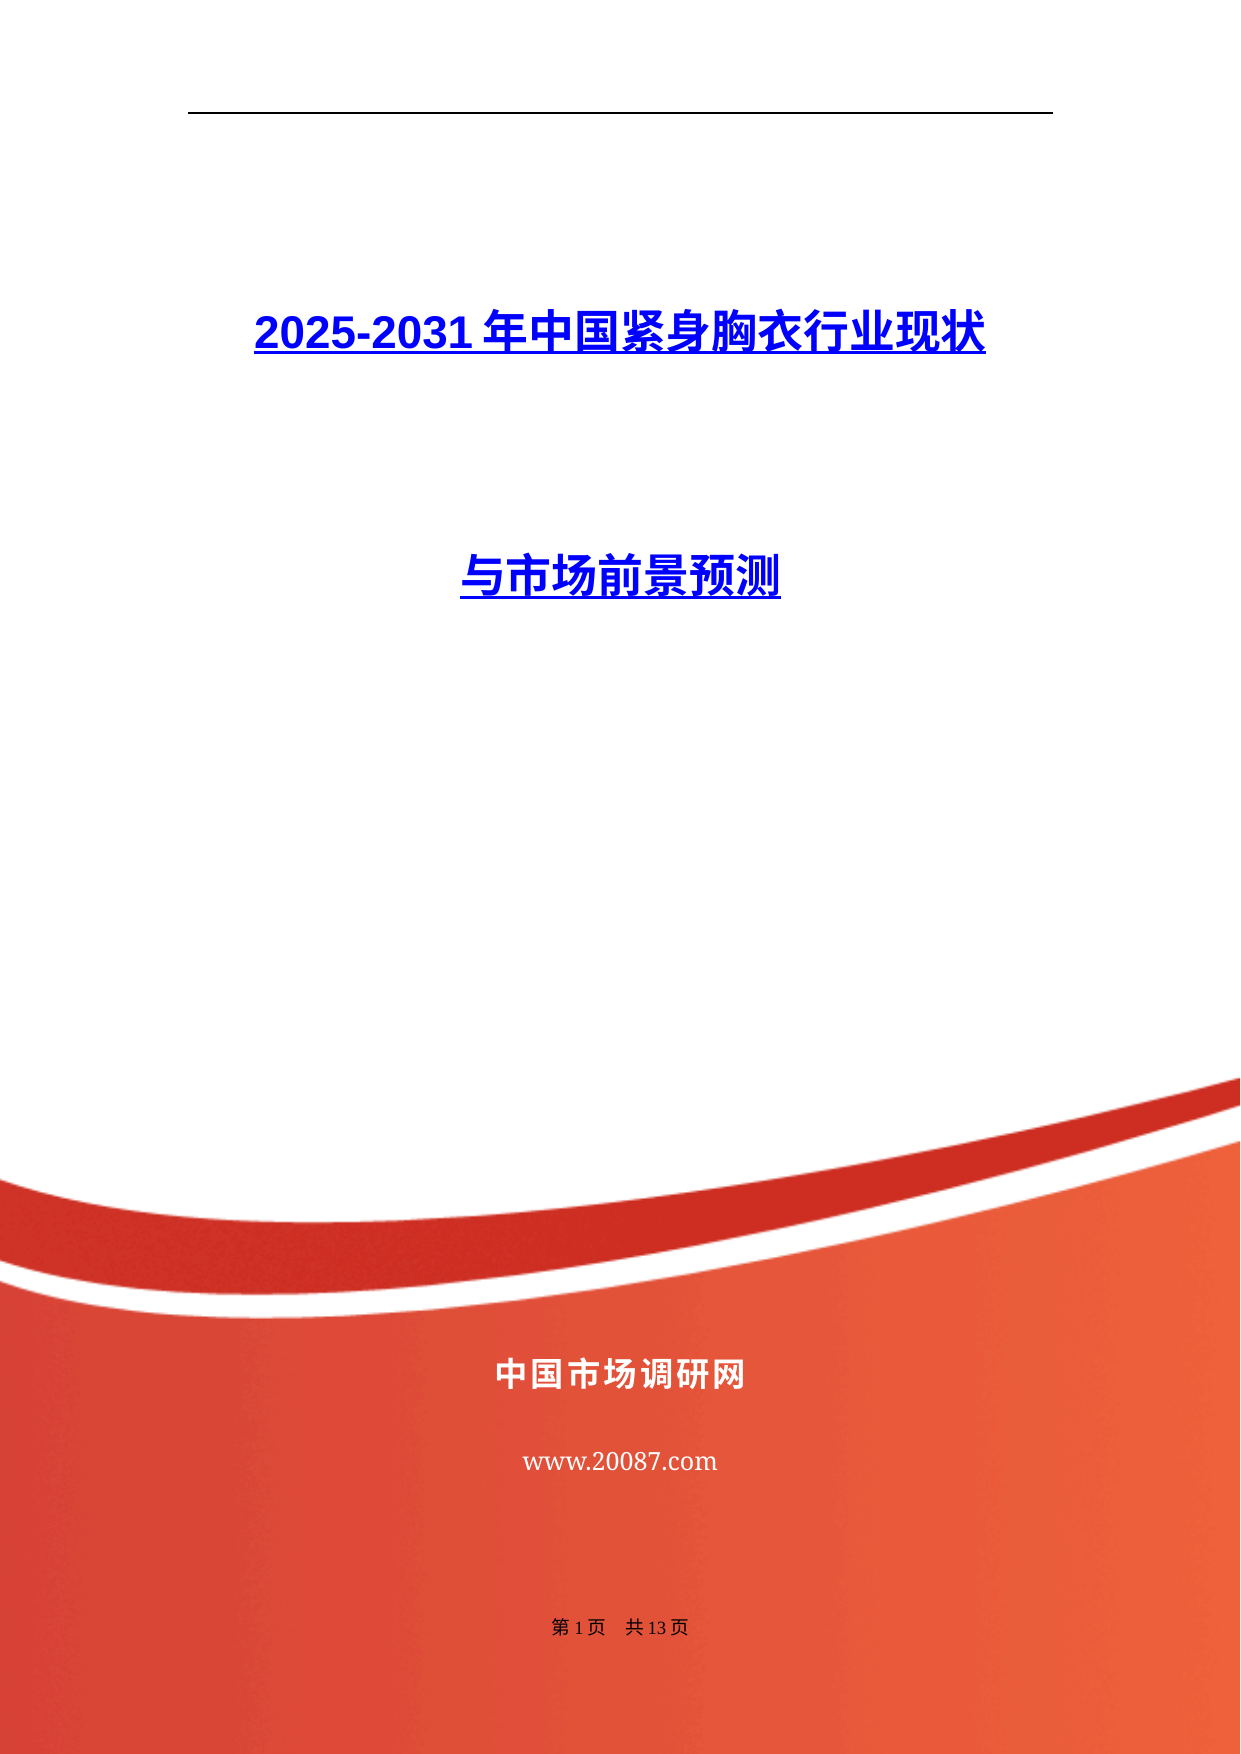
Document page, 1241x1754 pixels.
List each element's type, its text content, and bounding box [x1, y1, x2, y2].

text www.20087.com [187, 1428, 1053, 1493]
table_header 2025-2031年中国紧身胸衣行业现状与市场前景预测 [188, 207, 1053, 773]
subtitle 中国市场调研网 [187, 1339, 1053, 1404]
picture [0, 1006, 1241, 1754]
